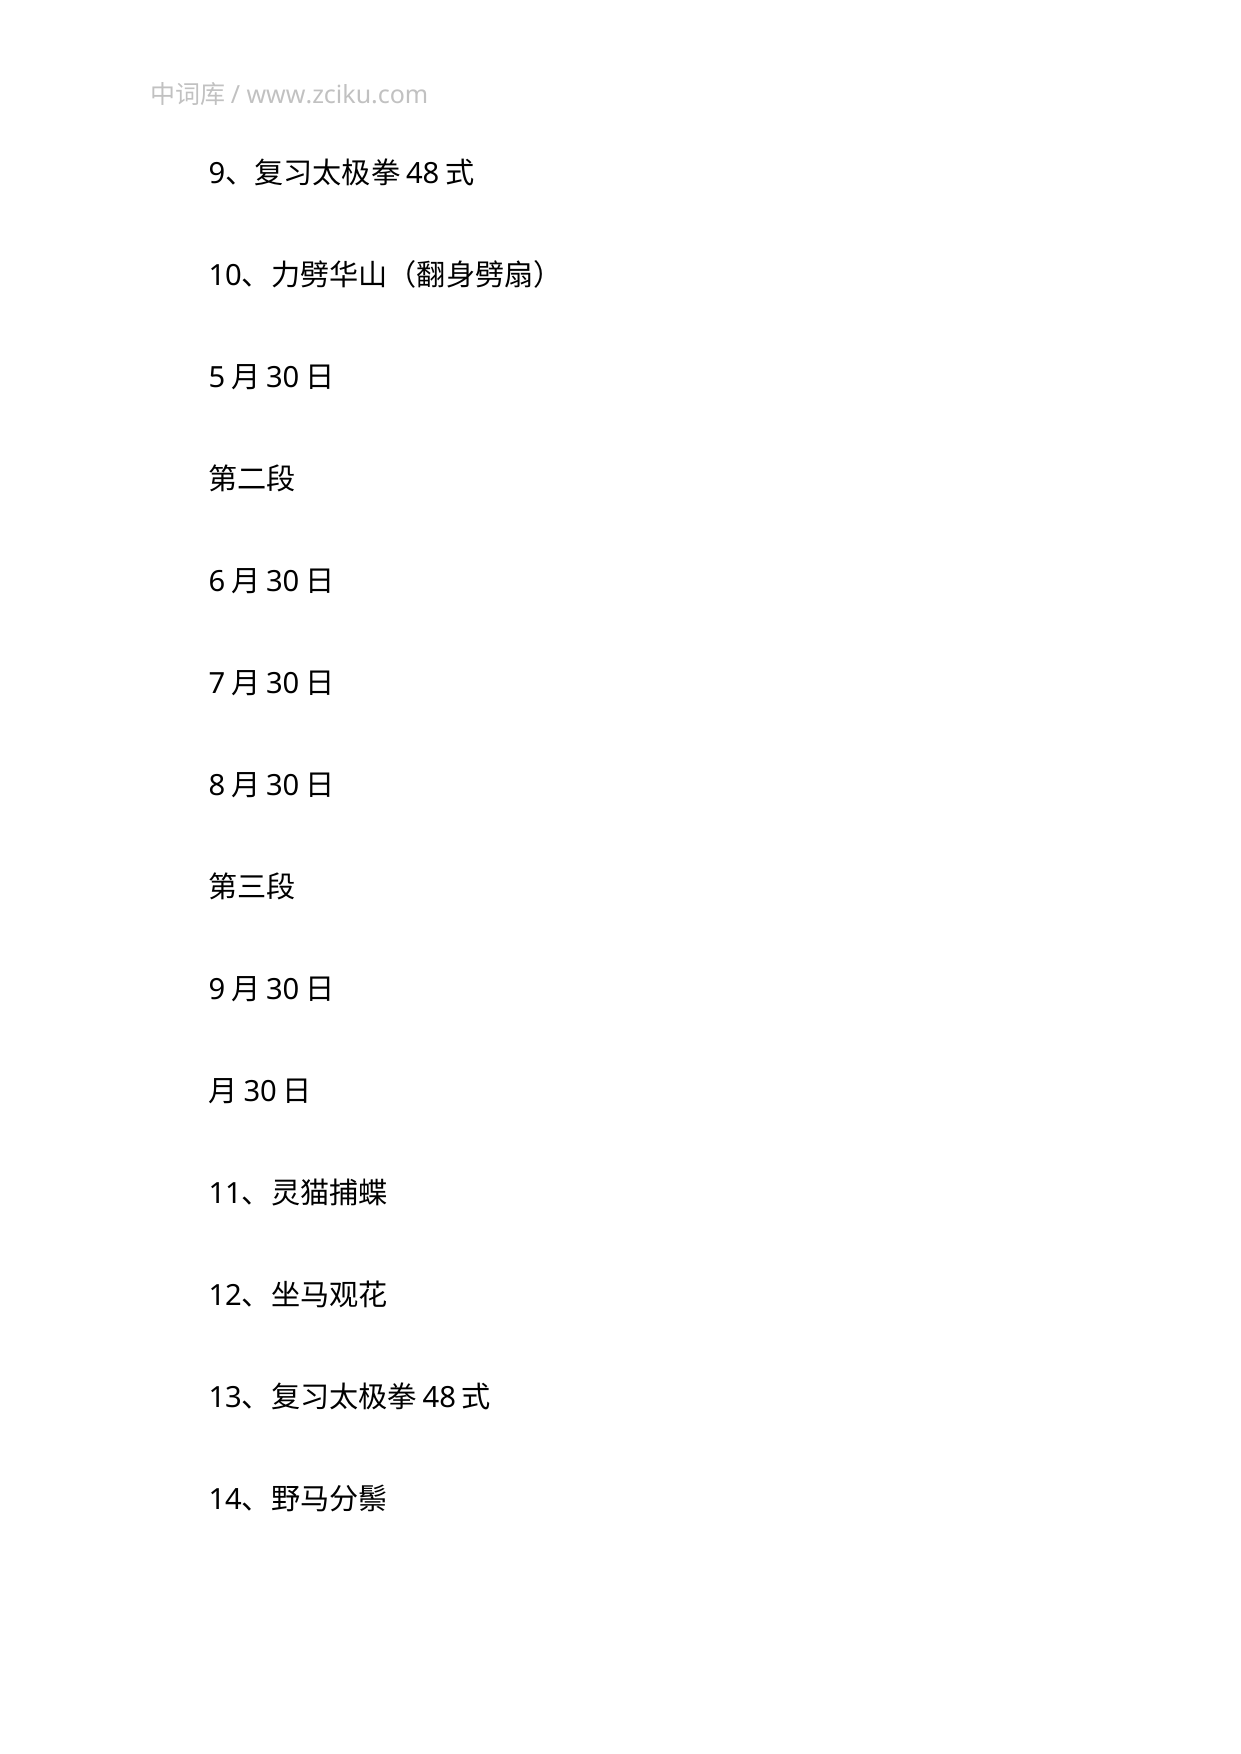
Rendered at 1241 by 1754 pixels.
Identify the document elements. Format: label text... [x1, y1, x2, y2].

text 第二段 [150, 456, 1090, 498]
text 12、坐马观花 [150, 1271, 1090, 1314]
text 10、力劈华山（翻身劈扇） [150, 252, 1090, 294]
text 6月30日 [150, 558, 1090, 600]
text 8月30日 [150, 762, 1090, 804]
text 13、复习太极拳48式 [150, 1373, 1090, 1416]
text 5月30日 [150, 354, 1090, 396]
text 14、野马分鬃 [150, 1475, 1090, 1518]
text 7月30日 [150, 660, 1090, 702]
text 9月30日 [150, 965, 1090, 1008]
text 11、灵猫捕蝶 [150, 1169, 1090, 1212]
text 9、复习太极拳48式 [150, 150, 1090, 192]
text 第三段 [150, 864, 1090, 906]
text 月30日 [150, 1067, 1090, 1110]
